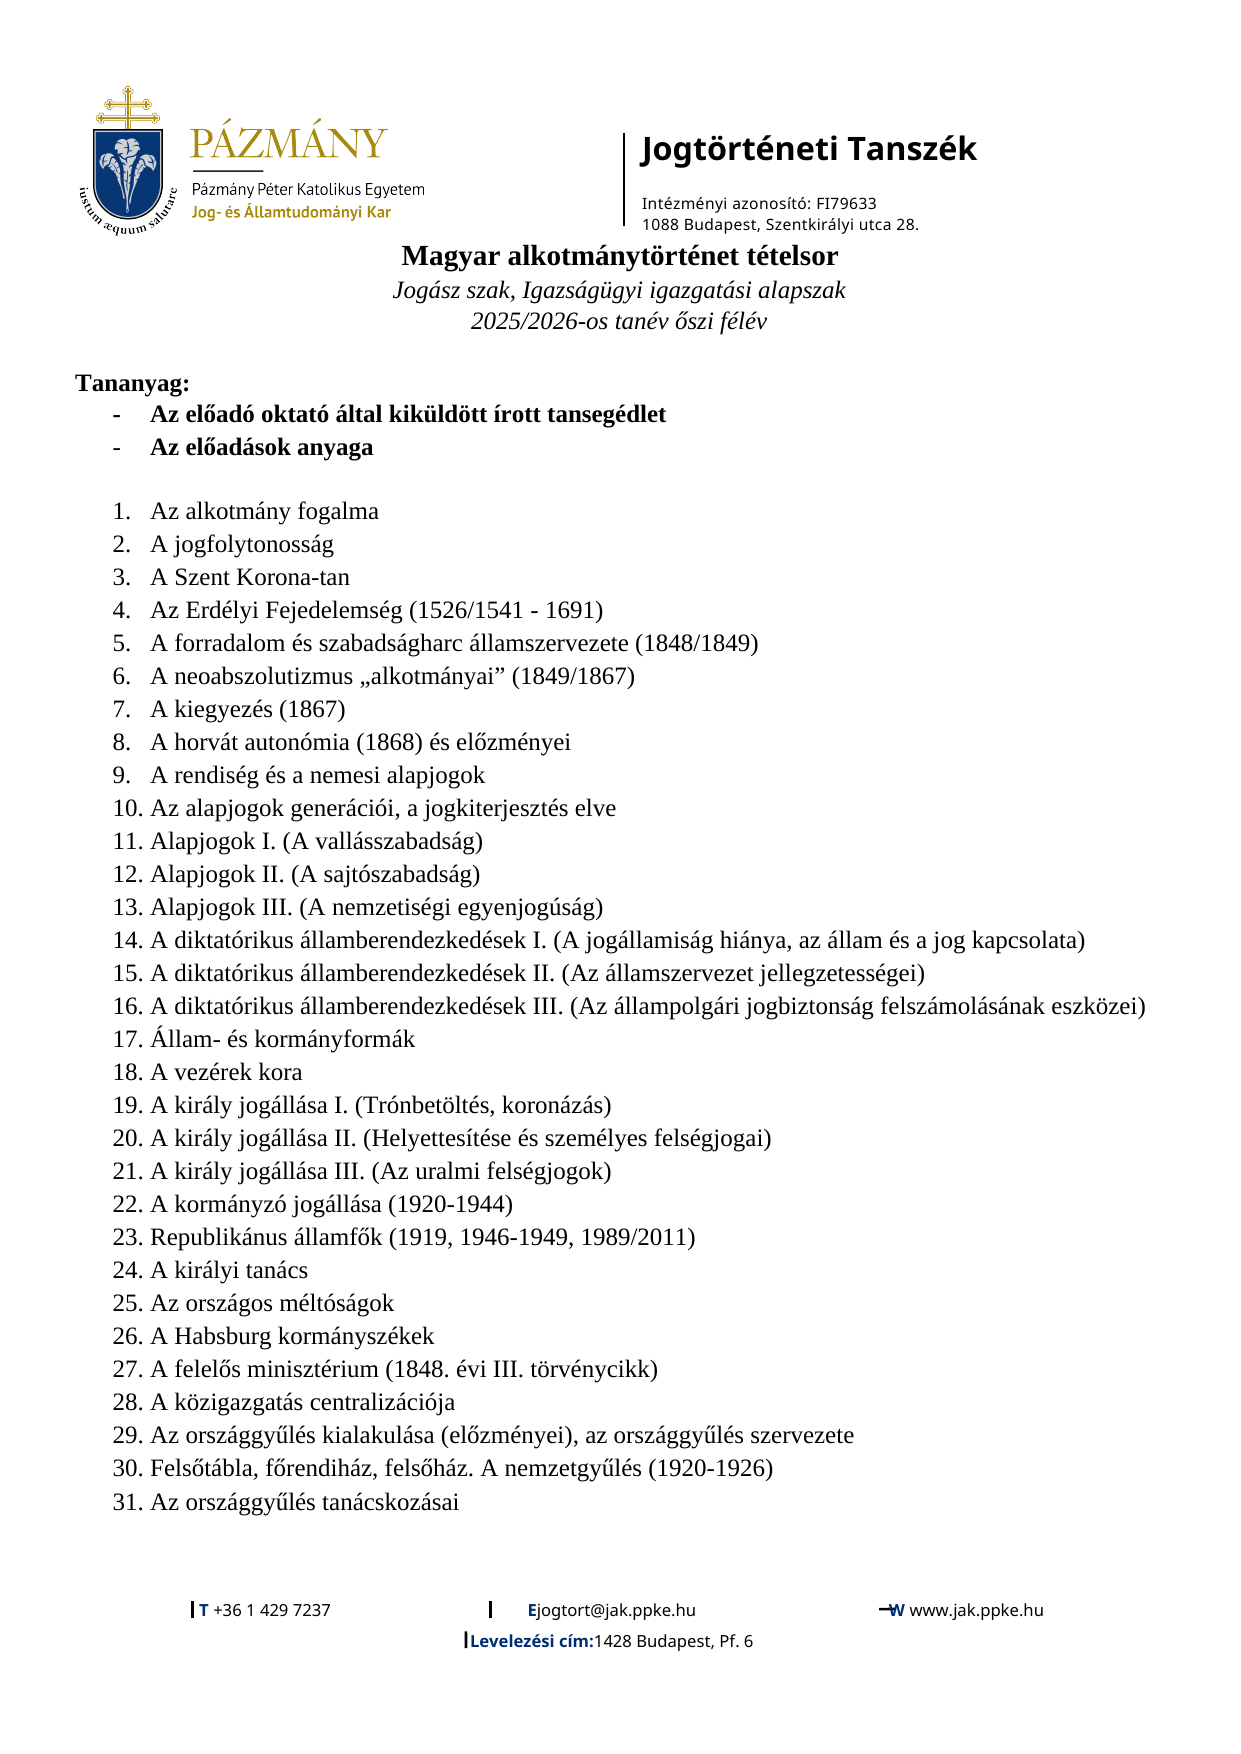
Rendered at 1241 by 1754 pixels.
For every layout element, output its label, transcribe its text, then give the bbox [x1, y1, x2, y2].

list A diktatórikus államberendezkedések III. (Az állampolgári jogbiztonság felszámolásának eszközei) [112, 991, 1165, 1020]
list Az előadások anyaga [112, 432, 1165, 461]
list Az országos méltóságok [112, 1288, 1165, 1317]
list Alapjogok II. (A sajtószabadság) [112, 859, 1165, 888]
list A király jogállása III. (Az uralmi felségjogok) [112, 1156, 1165, 1185]
list A király jogállása II. (Helyettesítése és személyes felségjogai) [112, 1123, 1165, 1152]
list Az alkotmány fogalma [112, 496, 1165, 525]
list A Habsburg kormányszékek [112, 1321, 1165, 1350]
picture [79, 86, 424, 236]
list A jogfolytonosság [112, 529, 1165, 558]
list Az előadó oktató által kiküldött írott tansegédlet [112, 399, 1165, 428]
list A kormányzó jogállása (1920-1944) [112, 1189, 1165, 1218]
list Republikánus államfők (1919, 1946-1949, 1989/2011) [112, 1222, 1165, 1251]
list A horvát autonómia (1868) és előzményei [112, 727, 1165, 756]
list Az Erdélyi Fejedelemség (1526/1541 - 1691) [112, 595, 1165, 624]
list Felsőtábla, főrendiház, felsőház. A nemzetgyűlés (1920-1926) [112, 1453, 1165, 1482]
list Az alapjogok generációi, a jogkiterjesztés elve [112, 793, 1165, 822]
text 2025/2026-os tanév őszi félév [75, 306, 1165, 334]
list Alapjogok III. (A nemzetiségi egyenjogúság) [112, 892, 1165, 921]
list Állam- és kormányformák [112, 1024, 1165, 1053]
list A forradalom és szabadságharc államszervezete (1848/1849) [112, 628, 1165, 657]
text Magyar alkotmánytörténet tételsor [75, 165, 1165, 272]
list A vezérek kora [112, 1057, 1165, 1086]
list Az országgyűlés tanácskozásai [112, 1487, 1165, 1515]
list A diktatórikus államberendezkedések II. (Az államszervezet jellegzetességei) [112, 958, 1165, 987]
list Az országgyűlés kialakulása (előzményei), az országgyűlés szervezete [112, 1421, 1165, 1449]
text Jogász szak, Igazságügyi igazgatási alapszak [75, 275, 1165, 303]
list A rendiség és a nemesi alapjogok [112, 760, 1165, 789]
list A diktatórikus államberendezkedések I. (A jogállamiság hiánya, az állam és a jog kapcsolata) [112, 925, 1165, 954]
list A kiegyezés (1867) [112, 694, 1165, 723]
list A közigazgatás centralizációja [112, 1387, 1165, 1416]
list Alapjogok I. (A vallásszabadság) [112, 826, 1165, 855]
list A Szent Korona-tan [112, 562, 1165, 591]
list A neoabszolutizmus „alkotmányai” (1849/1867) [112, 661, 1165, 690]
list A királyi tanács [112, 1255, 1165, 1284]
text Tananyag: [75, 368, 1165, 397]
list A felelős minisztérium (1848. évi III. törvénycikk) [112, 1354, 1165, 1383]
list A király jogállása I. (Trónbetöltés, koronázás) [112, 1090, 1165, 1119]
